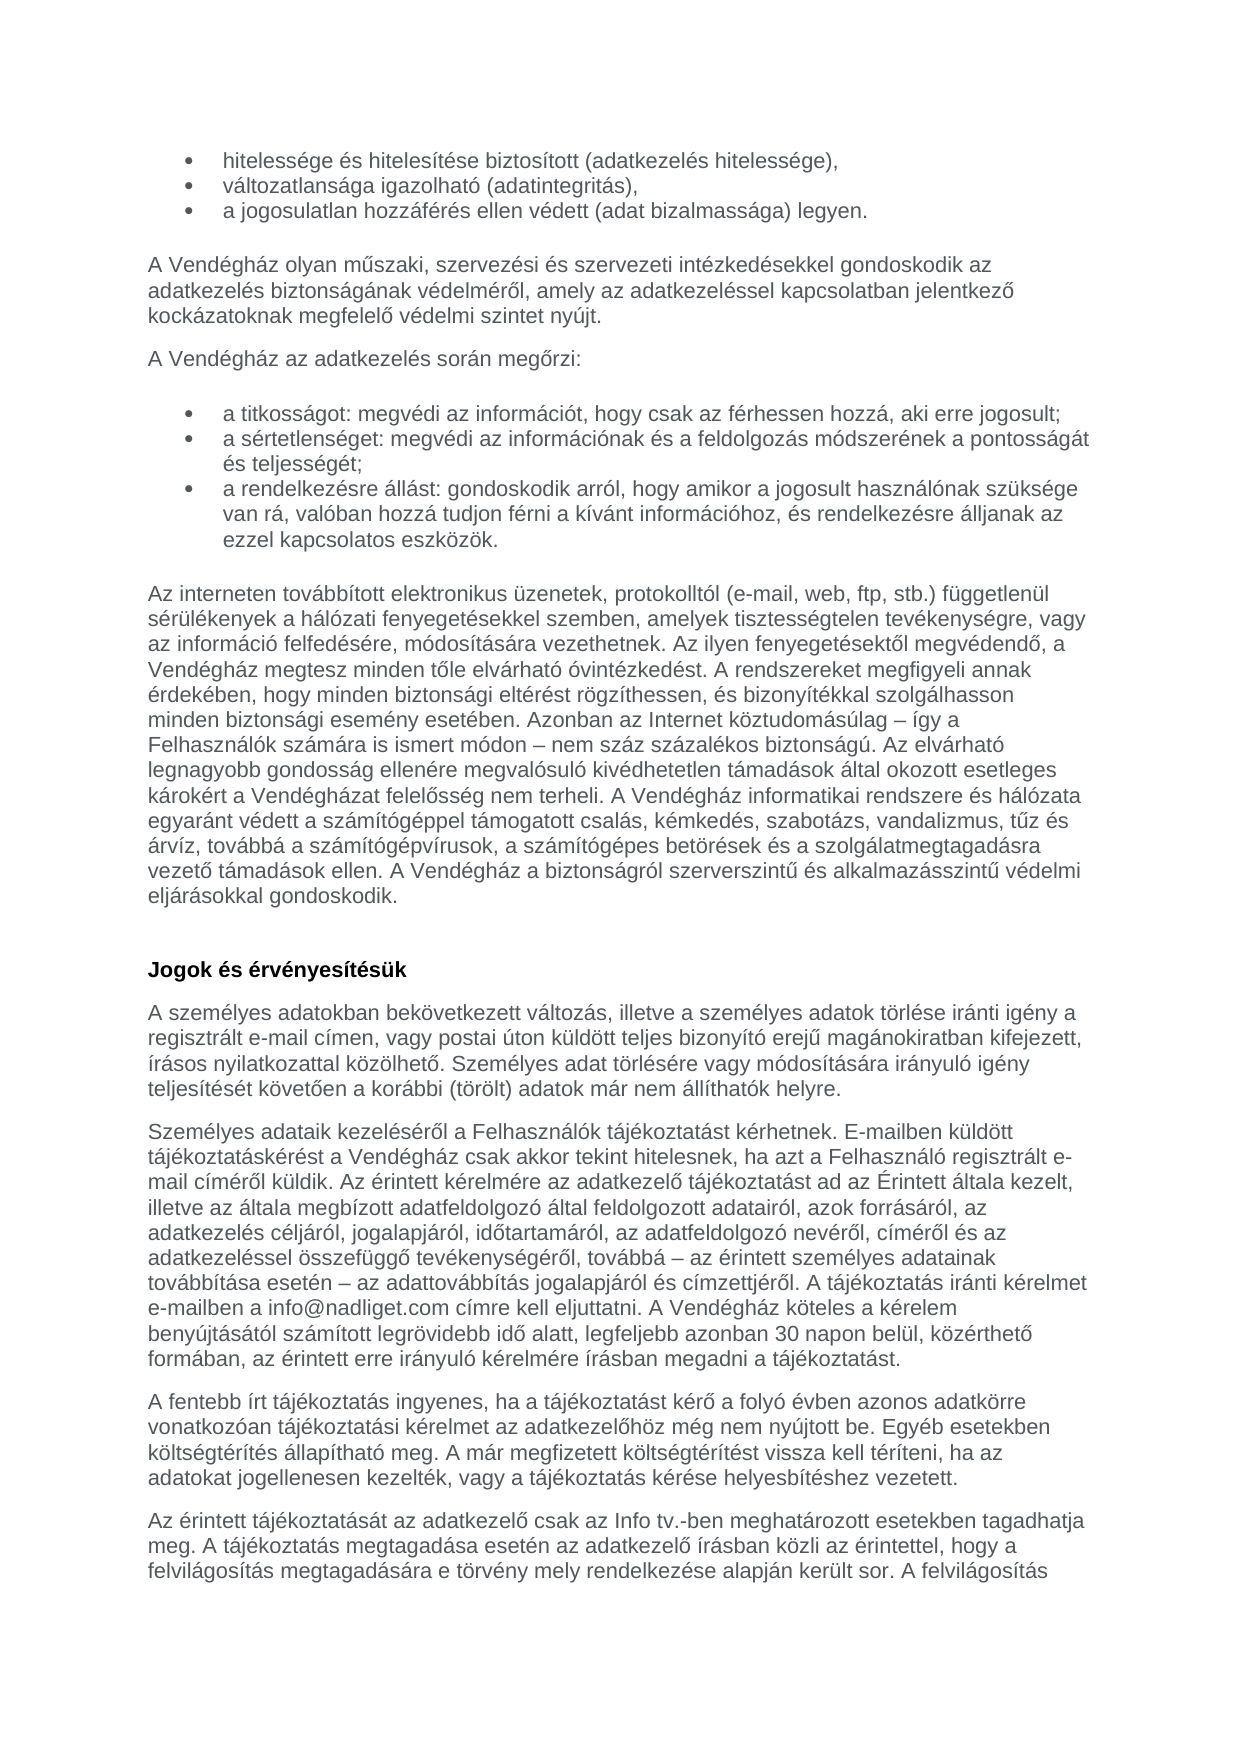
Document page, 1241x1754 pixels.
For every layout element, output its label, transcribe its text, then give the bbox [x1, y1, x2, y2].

list a sértetlenséget: megvédi az információnak és a feldolgozás módszerének a pontosságát és teljességét; [185, 426, 1093, 476]
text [148, 1508, 1093, 1583]
list a titkosságot: megvédi az információt, hogy csak az férhessen hozzá, aki erre jogosult; [185, 400, 1093, 426]
text A Vendégház az adatkezelés során megőrzi: [148, 346, 1093, 371]
text Az interneten továbbított elektronikus üzenetek, protokolltól (e-mail, web, ftp, stb.) függetlenül sérülékenyek a hálózati fenyegetésekkel szemben, amelyek tisztességtelen tevékenységre, vagy az információ felfedésére, módosítására vezethetnek. Az ilyen fenyegetésektől megvédendő, a Vendégház megtesz minden tőle elvárható óvintézkedést. A rendszereket megfigyeli annak érdekében, hogy minden biztonsági eltérést rögzíthessen, és bizonyítékkal szolgálhasson minden biztonsági esemény esetében. Azonban az Internet köztudomásúlag – így a Felhasználók számára is ismert módon – nem száz százalékos biztonságú. Az elvárható legnagyobb gondosság ellenére megvalósuló kivédhetetlen támadások által okozott esetleges károkért a Vendégházat felelősség nem terheli. A Vendégház informatikai rendszere és hálózata egyaránt védett a számítógéppel támogatott csalás, kémkedés, szabotázs, vandalizmus, tűz és árvíz, továbbá a számítógépvírusok, a számítógépes betörések és a szolgálatmegtagadásra vezető támadások ellen. A Vendégház a biztonságról szerverszintű és alkalmazásszintű védelmi eljárásokkal gondoskodik. [148, 581, 1093, 908]
text A fentebb írt tájékoztatás ingyenes, ha a tájékoztatást kérő a folyó évben azonos adatkörre vonatkozóan tájékoztatási kérelmet az adatkezelőhöz még nem nyújtott be. Egyéb esetekben költségtérítés állapítható meg. A már megfizetett költségtérítést vissza kell téríteni, ha az adatokat jogellenesen kezelték, vagy a tájékoztatás kérése helyesbítéshez vezetett. [148, 1389, 1093, 1490]
list hitelessége és hitelesítése biztosított (adatkezelés hitelessége), [185, 148, 1093, 173]
text Jogok és érvényesítésük [148, 944, 1093, 982]
text A személyes adatokban bekövetkezett változás, illetve a személyes adatok törlése iránti igény a regisztrált e-mail címen, vagy postai úton küldött teljes bizonyító erejű magánokiratban kifejezett, írásos nyilatkozattal közölhető. Személyes adat törlésére vagy módosítására irányuló igény teljesítését követően a korábbi (törölt) adatok már nem állíthatók helyre. [148, 1000, 1093, 1101]
list a rendelkezésre állást: gondoskodik arról, hogy amikor a jogosult használónak szüksége van rá, valóban hozzá tudjon férni a kívánt információhoz, és rendelkezésre álljanak az ezzel kapcsolatos eszközök. [185, 476, 1093, 552]
list változatlansága igazolható (adatintegritás), [185, 173, 1093, 198]
text Személyes adataik kezeléséről a Felhasználók tájékoztatást kérhetnek. E-mailben küldött tájékoztatáskérést a Vendégház csak akkor tekint hitelesnek, ha azt a Felhasználó regisztrált e-mail címéről küldik. Az érintett kérelmére az adatkezelő tájékoztatást ad az Érintett általa kezelt, illetve az általa megbízott adatfeldolgozó által feldolgozott adatairól, azok forrásáról, az adatkezelés céljáról, jogalapjáról, időtartamáról, az adatfeldolgozó nevéről, címéről és az adatkezeléssel összefüggő tevékenységéről, továbbá – az érintett személyes adatainak továbbítása esetén – az adattovábbítás jogalapjáról és címzettjéről. A tájékoztatás iránti kérelmet e-mailben a info@nadliget.com címre kell eljuttatni. A Vendégház köteles a kérelem benyújtásától számított legrövidebb idő alatt, legfeljebb azonban 30 napon belül, közérthető formában, az érintett erre irányuló kérelmére írásban megadni a tájékoztatást. [148, 1119, 1093, 1371]
text A Vendégház olyan műszaki, szervezési és szervezeti intézkedésekkel gondoskodik az adatkezelés biztonságának védelméről, amely az adatkezeléssel kapcsolatban jelentkező kockázatoknak megfelelő védelmi szintet nyújt. [148, 252, 1093, 328]
list a jogosulatlan hozzáférés ellen védett (adat bizalmassága) legyen. [185, 198, 1093, 223]
